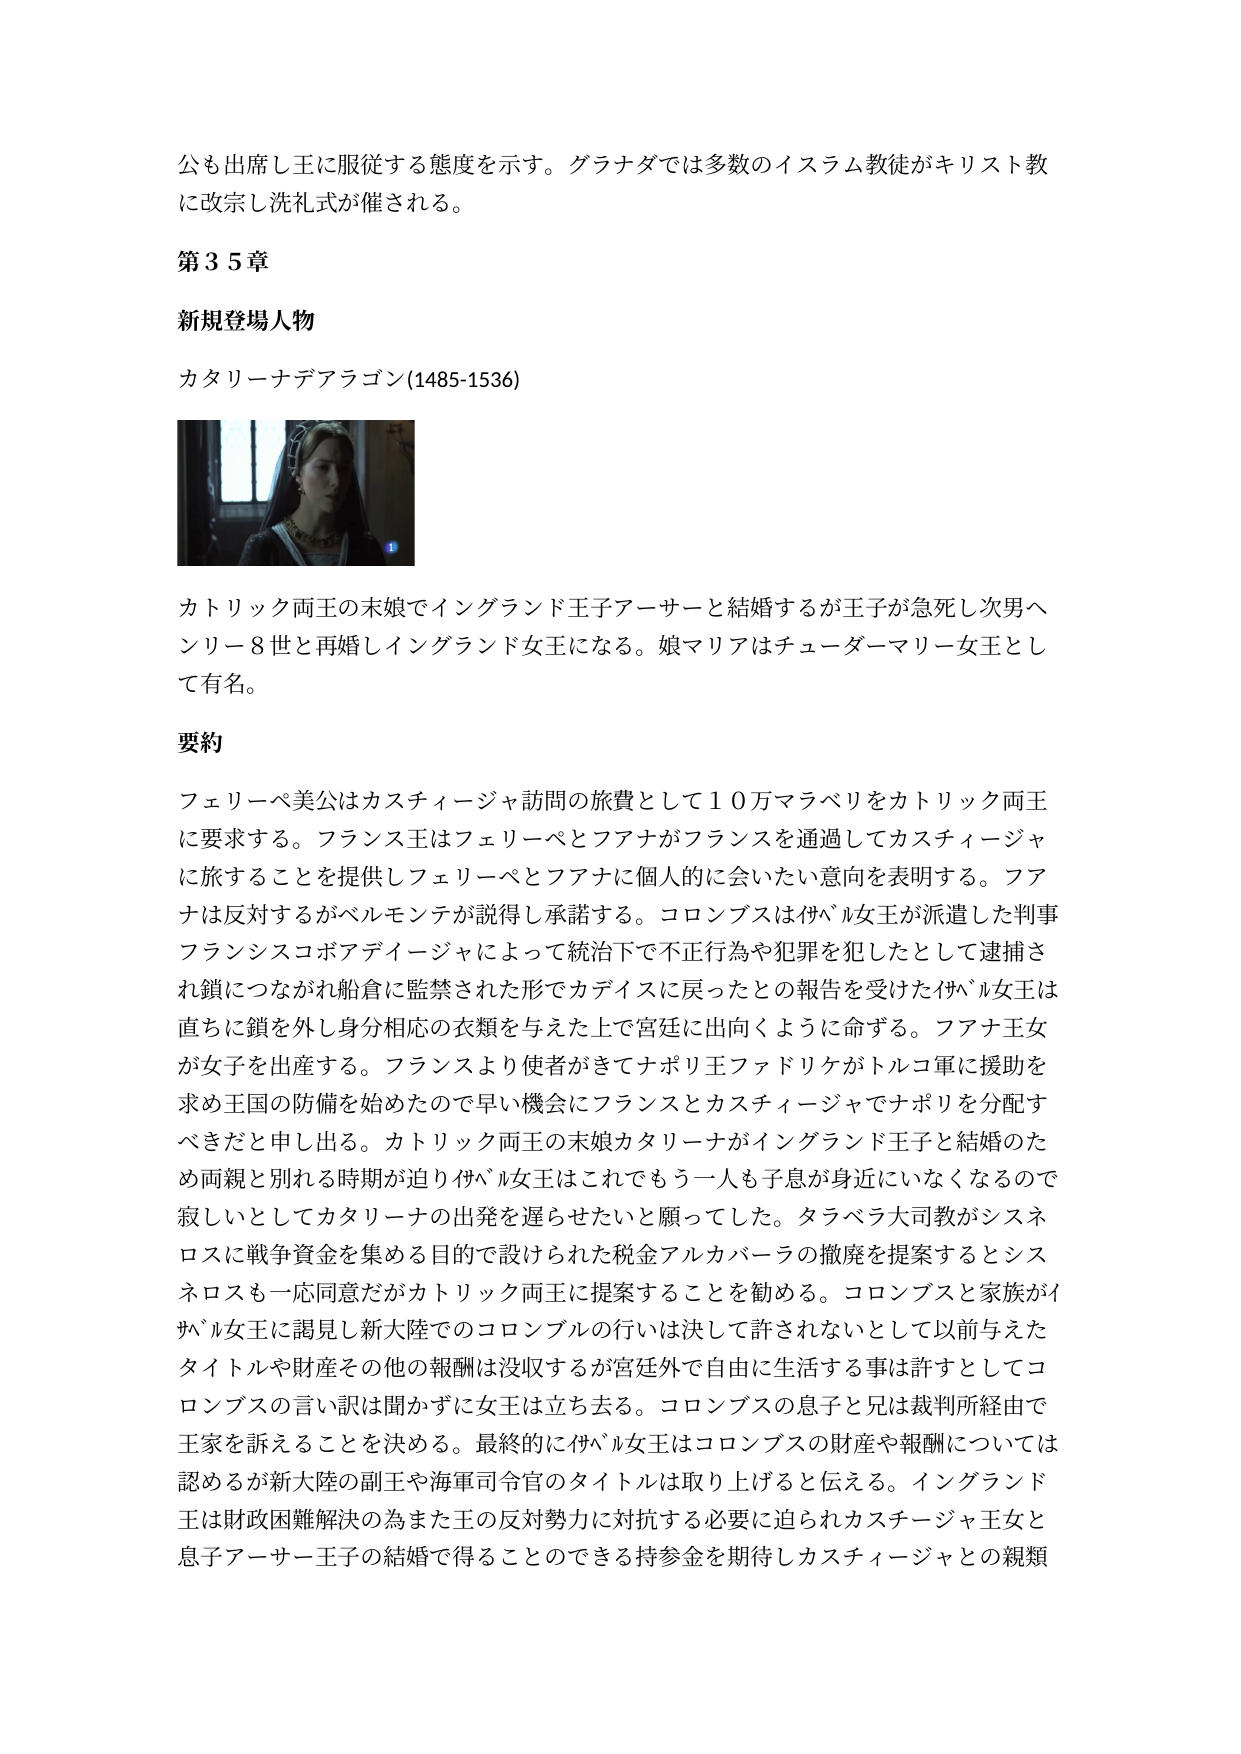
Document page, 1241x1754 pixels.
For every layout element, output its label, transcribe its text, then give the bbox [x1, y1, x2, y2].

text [177, 783, 1063, 1572]
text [177, 148, 1063, 218]
text 要約 [177, 724, 1063, 757]
picture [177, 420, 415, 566]
text 新規登場人物 [177, 303, 1063, 336]
text カトリック両王の末娘でイングランド王子アーサーと結婚するが王子が急死し次男ヘンリー８世と再婚しイングランド女王になる。娘マリアはチューダーマリー女王として有名。 [177, 590, 1063, 699]
text 第３５章 [177, 244, 1063, 277]
text カタリーナデアラゴン(1485-1536) [177, 361, 1063, 394]
